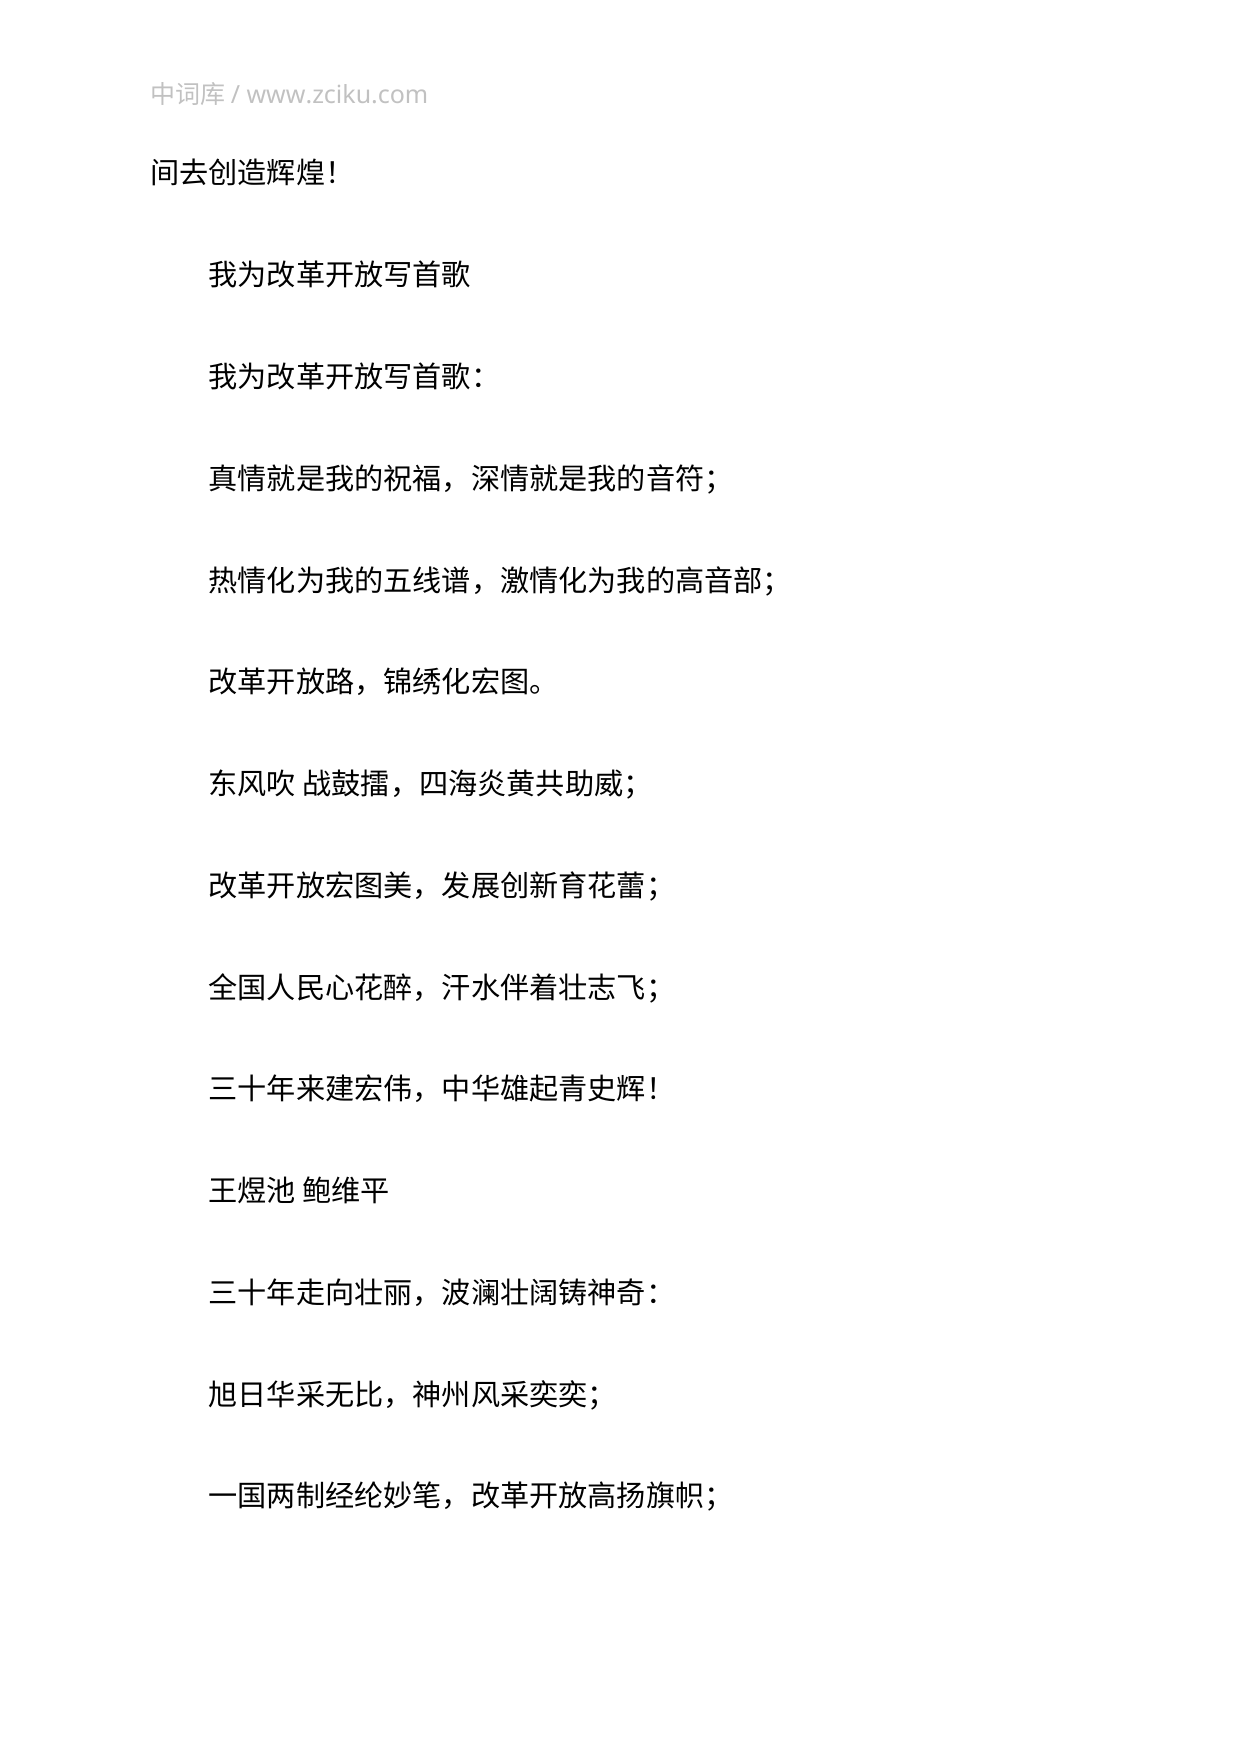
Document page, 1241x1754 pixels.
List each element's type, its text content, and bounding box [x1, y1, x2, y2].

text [150, 150, 1090, 192]
text 旭日华采无比，神州风采奕奕； [150, 1371, 1090, 1413]
text 改革开放路，锦绣化宏图。 [150, 659, 1090, 701]
text 全国人民心花醉，汗水伴着壮志飞； [150, 964, 1090, 1006]
text 三十年来建宏伟，中华雄起青史辉！ [150, 1066, 1090, 1108]
text 热情化为我的五线谱，激情化为我的高音部； [150, 557, 1090, 599]
text 一国两制经纶妙笔，改革开放高扬旗帜； [150, 1473, 1090, 1515]
text 真情就是我的祝福，深情就是我的音符； [150, 455, 1090, 498]
text 东风吹 战鼓擂，四海炎黄共助威； [150, 761, 1090, 803]
text 王煜池 鲍维平 [150, 1168, 1090, 1210]
text 我为改革开放写首歌： [150, 353, 1090, 396]
text 我为改革开放写首歌 [150, 252, 1090, 294]
text 三十年走向壮丽，波澜壮阔铸神奇： [150, 1269, 1090, 1312]
text 改革开放宏图美，发展创新育花蕾； [150, 862, 1090, 905]
